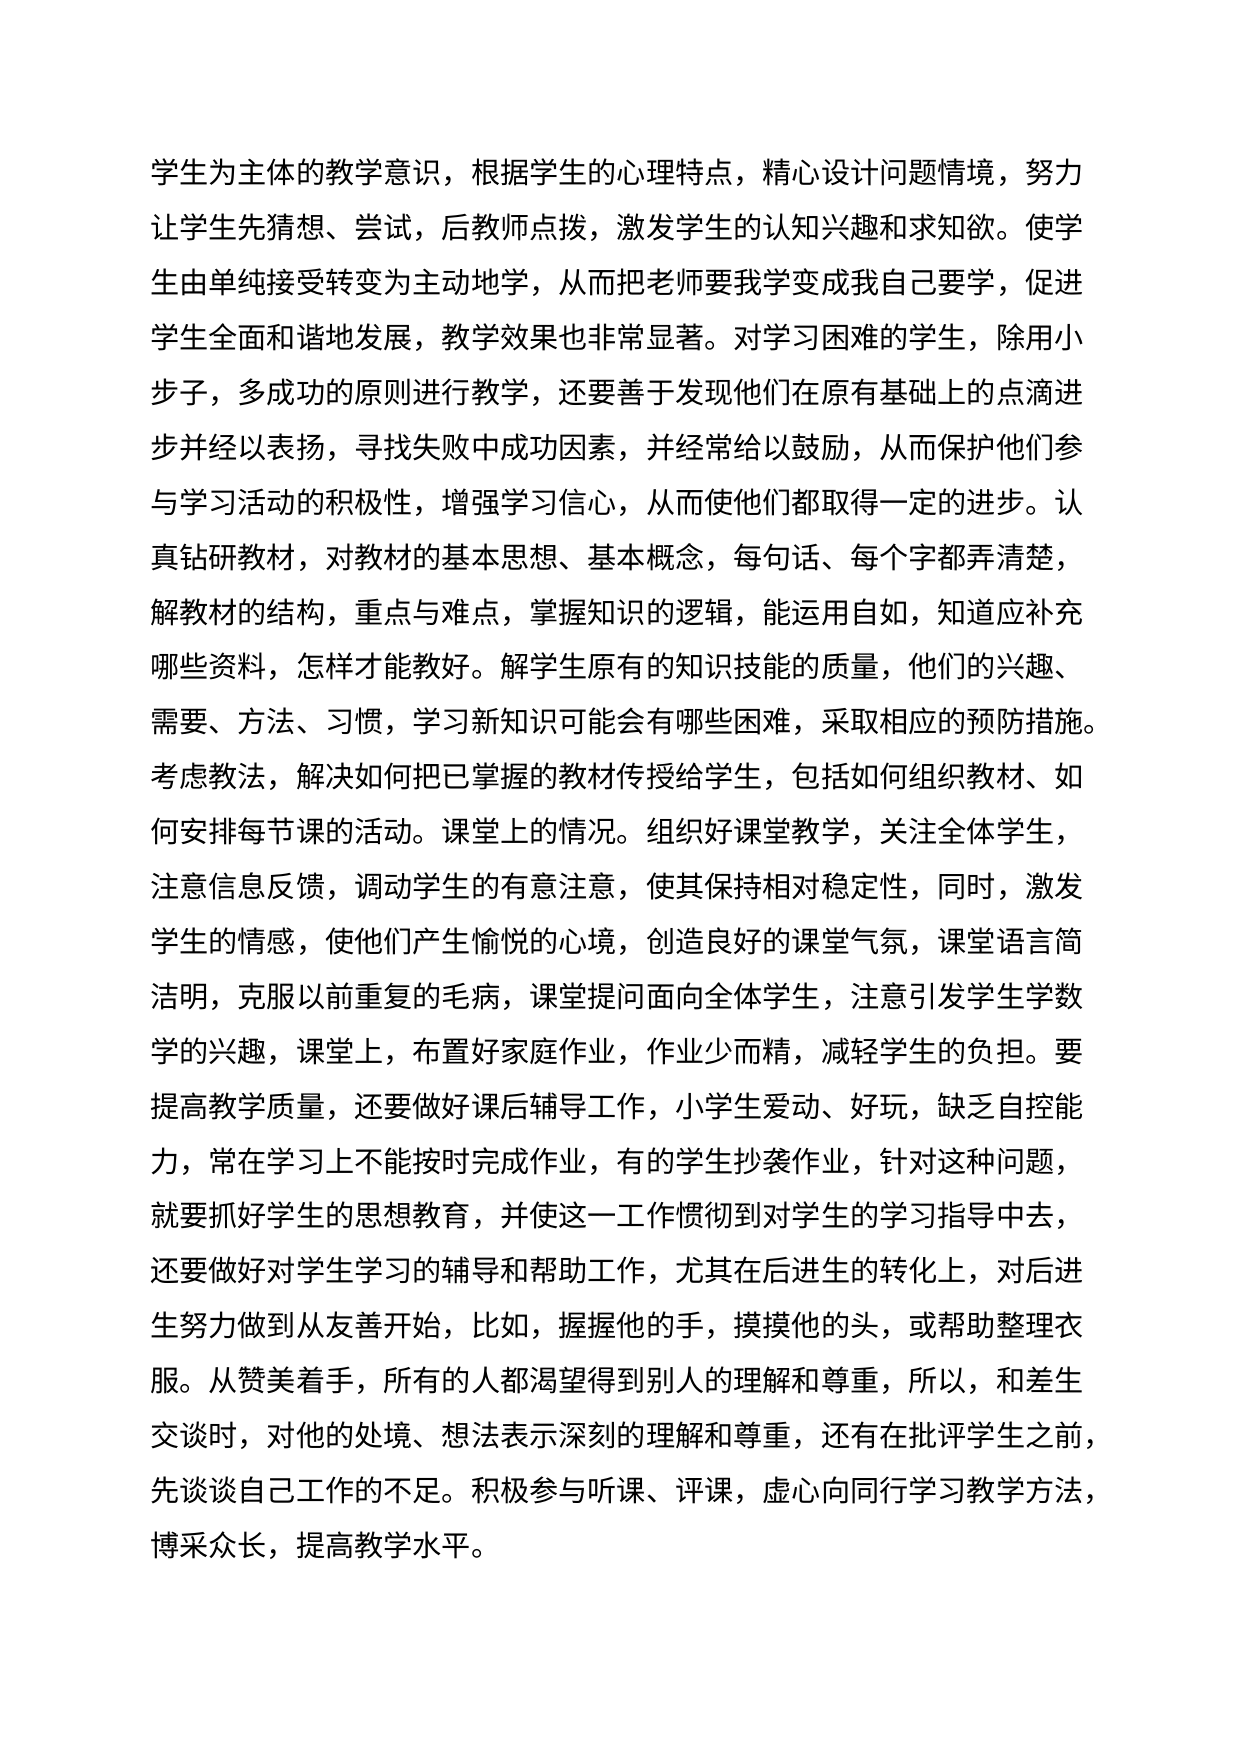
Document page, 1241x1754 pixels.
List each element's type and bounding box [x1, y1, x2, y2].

text [150, 150, 1090, 1565]
